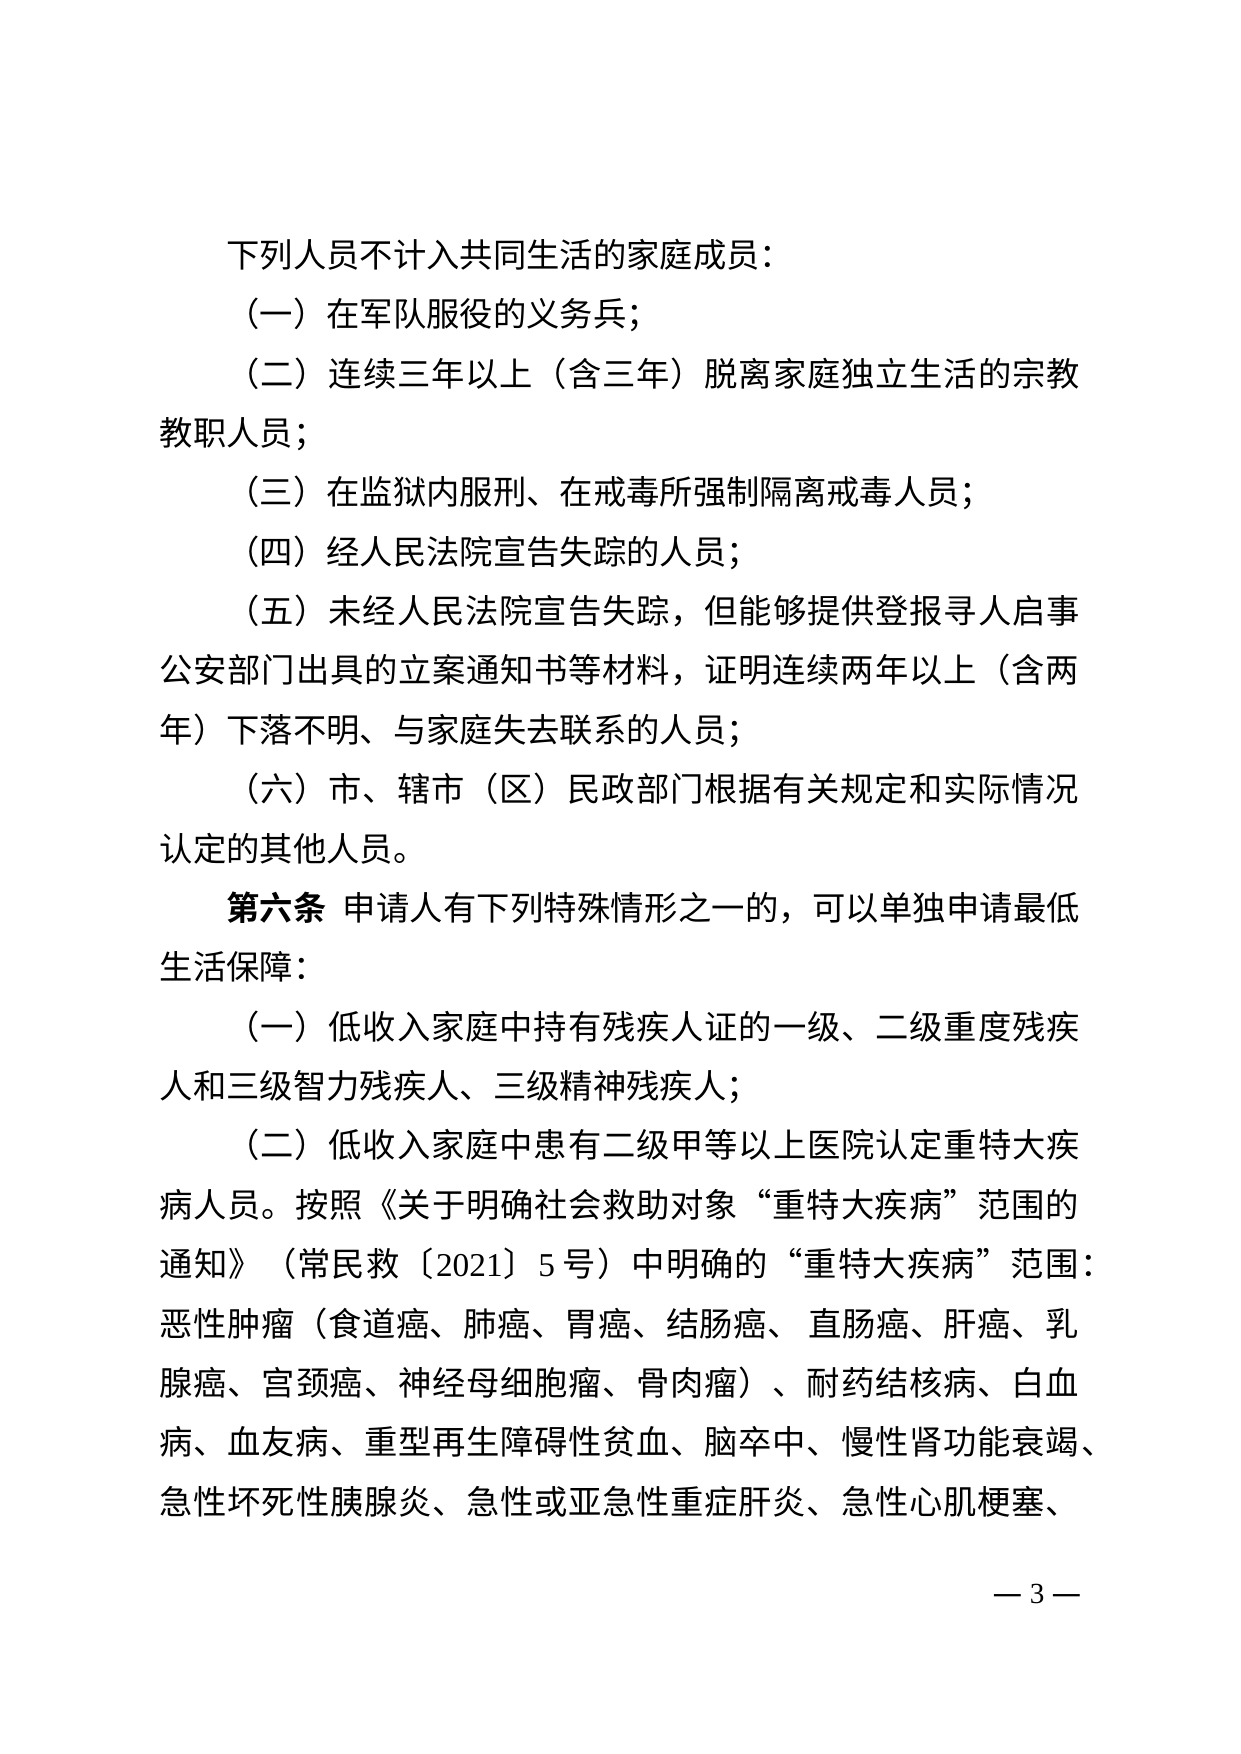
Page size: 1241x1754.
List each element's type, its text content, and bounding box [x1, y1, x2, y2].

text 第六条 申请人有下列特殊情形之一的，可以单独申请最低生活保障： [159, 873, 1081, 992]
text 下列人员不计入共同生活的家庭成员： [159, 220, 1081, 279]
text （五）未经人民法院宣告失踪，但能够提供登报寻人启事、公安部门出具的立案通知书等材料，证明连续两年以上（含两年）下落不明、与家庭失去联系的人员； [159, 576, 1081, 754]
text （二）连续三年以上（含三年）脱离家庭独立生活的宗教教职人员； [159, 338, 1081, 457]
text （六）市、辖市（区）民政部门根据有关规定和实际情况认定的其他人员。 [159, 754, 1081, 873]
text （四）经人民法院宣告失踪的人员； [159, 517, 1081, 576]
text （一）在军队服役的义务兵； [159, 279, 1081, 338]
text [159, 1110, 1081, 1526]
text （一）低收入家庭中持有残疾人证的一级、二级重度残疾人和三级智力残疾人、三级精神残疾人； [159, 992, 1081, 1110]
text （三）在监狱内服刑、在戒毒所强制隔离戒毒人员； [159, 457, 1081, 517]
